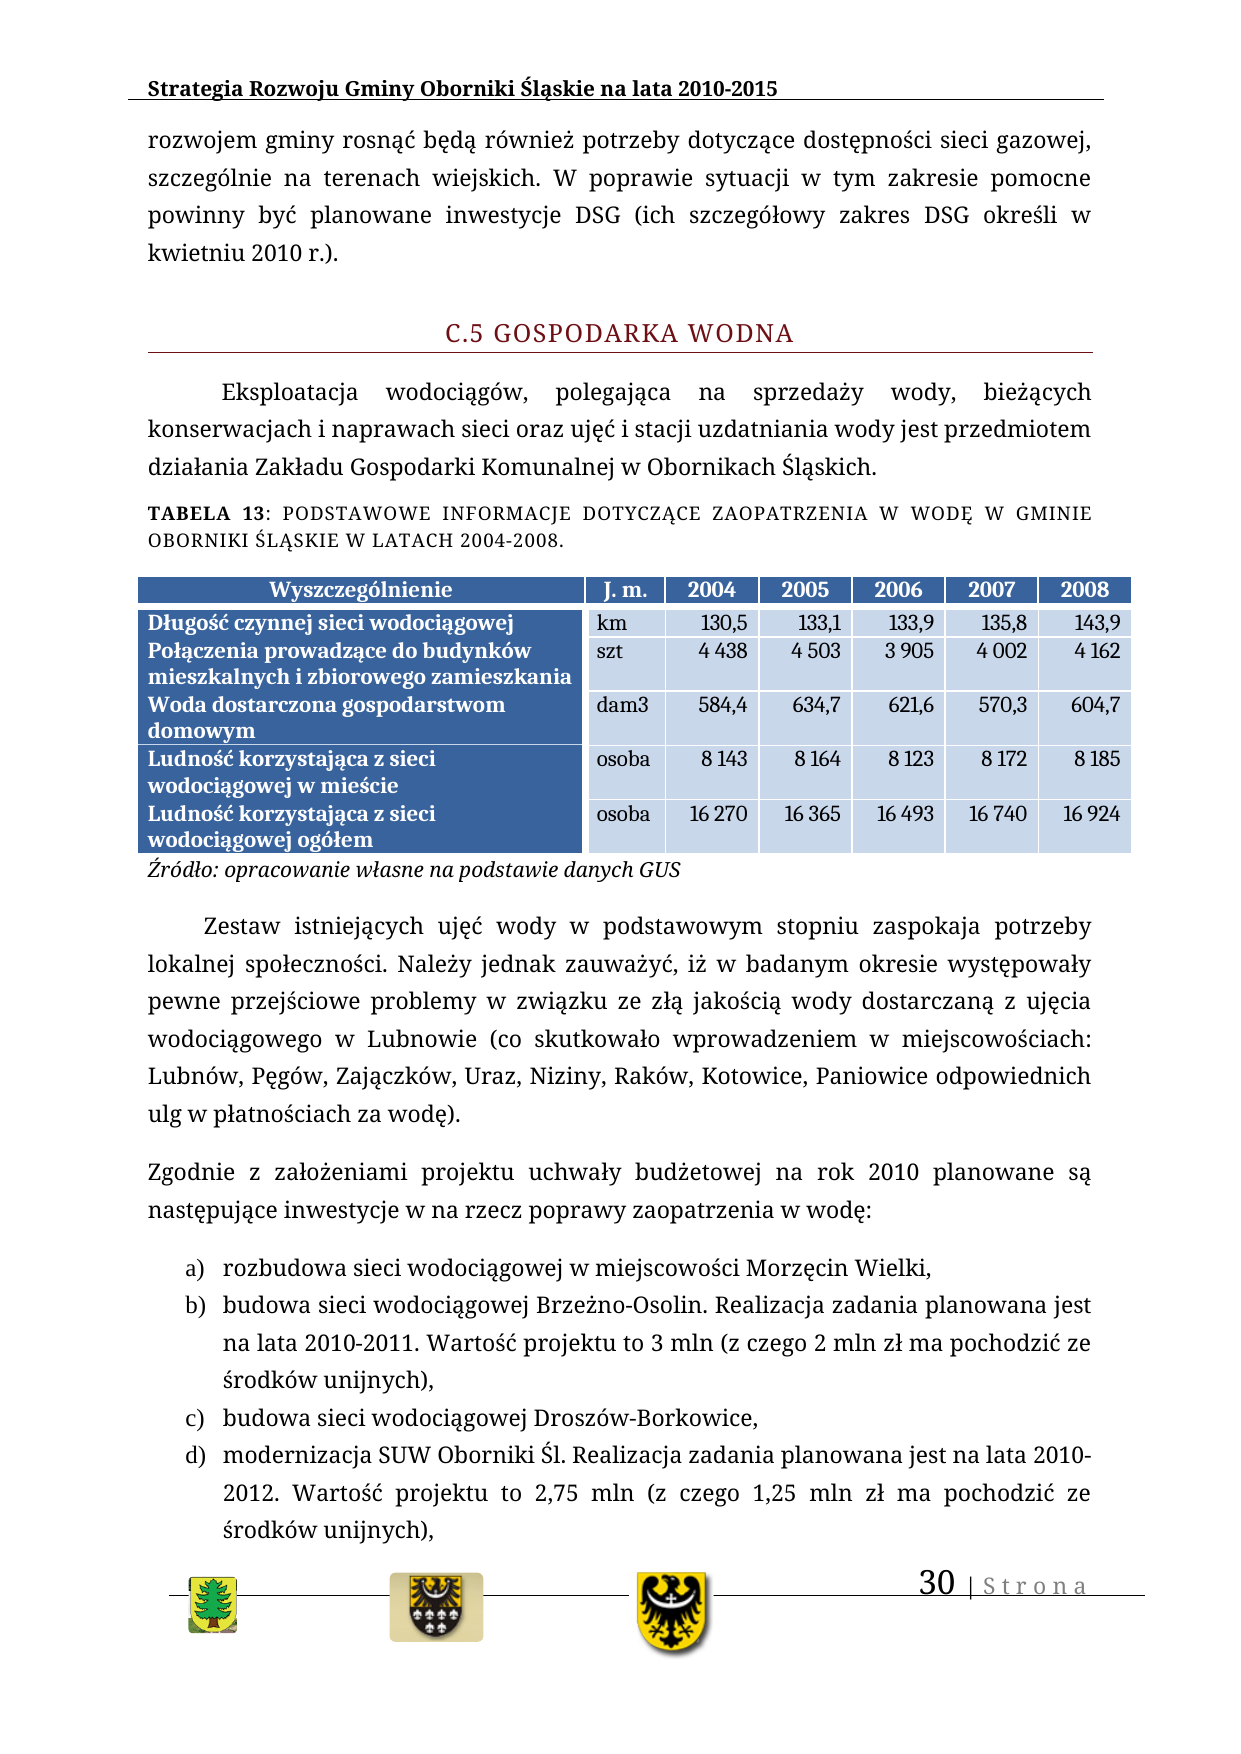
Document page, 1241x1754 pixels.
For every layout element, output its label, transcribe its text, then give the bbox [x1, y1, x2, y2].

table_cell 8 185 [1039, 746, 1131, 799]
table_cell 16 365 [760, 800, 851, 853]
table_cell 584,4 [666, 692, 758, 744]
table_cell 143,9 [1039, 610, 1131, 636]
table_header 2004 [666, 577, 758, 603]
table_cell 604,7 [1039, 692, 1131, 744]
table_cell osoba [589, 800, 665, 853]
table_cell osoba [589, 746, 665, 799]
table_cell Ludność korzystająca z sieci wodociągowej w mieście [138, 745, 582, 799]
list budowa sieci wodociągowej Brzeżno-Osolin. Realizacja zadania planowana jest na lata 2010-2011. Wartość projektu to 3 mln (z czego 2 mln zł ma pochodzić ze środków unijnych), [185, 1289, 1093, 1396]
table_cell 621,6 [853, 692, 944, 744]
table_cell 4 002 [946, 638, 1038, 690]
picture [389, 1572, 484, 1642]
table_cell szt [589, 638, 665, 690]
list modernizacja SUW Oborniki Śl. Realizacja zadania planowana jest na lata 2010-2012. Wartość projektu to 2,75 mln (z czego 1,25 mln zł ma pochodzić ze środków unijnych), [185, 1439, 1093, 1546]
table_cell 634,7 [760, 692, 851, 744]
table_header J. m. [586, 577, 664, 603]
table_cell 570,3 [946, 692, 1038, 744]
table_cell Ludność korzystająca z sieci wodociągowej ogółem [138, 799, 582, 853]
table_cell 3 905 [853, 638, 944, 690]
table_cell 16 924 [1039, 800, 1131, 853]
text Tabela 13: Podstawowe informacje dotyczące zaopatrzenia w wodę w gminie Oborniki Śląskie w latach 2004-2008. [148, 501, 1093, 553]
text Zestaw istniejących ujęć wody w podstawowym stopniu zaspokaja potrzeby lokalnej społeczności. Należy jednak zauważyć, iż w badanym okresie występowały pewne przejściowe problemy w związku ze złą jakością wody dostarczaną z ujęcia wodociągowego w Lubnowie (co skutkowało wprowadzeniem w miejscowościach: Lubnów, Pęgów, Zajączków, Uraz, Niziny, Raków, Kotowice, Paniowice odpowiednich ulg w płatnościach za wodę). [148, 910, 1093, 1129]
table_header 2007 [946, 577, 1037, 603]
subtitle C.5 Gospodarka wodna [148, 316, 1093, 352]
text Eksploatacja wodociągów, polegająca na sprzedaży wody, bieżących konserwacjach i naprawach sieci oraz ujęć i stacji uzdatniania wody jest przedmiotem działania Zakładu Gospodarki Komunalnej w Obornikach Śląskich. [148, 376, 1093, 482]
list rozbudowa sieci wodociągowej w miejscowości Morzęcin Wielki, [185, 1252, 1093, 1283]
table_cell 8 143 [666, 746, 758, 799]
table_cell Długość czynnej sieci wodociągowej [138, 610, 582, 636]
table_cell Woda dostarczona gospodarstwom domowym [138, 690, 582, 744]
table_cell 133,1 [760, 610, 851, 636]
table_cell km [589, 610, 665, 636]
table_cell 8 164 [760, 746, 851, 799]
text Źródło: opracowanie własne na podstawie danych GUS [148, 855, 1093, 883]
table_cell 8 123 [853, 746, 944, 799]
table_cell 16 493 [853, 800, 944, 853]
table_cell 4 438 [666, 638, 758, 690]
picture [629, 1562, 714, 1663]
table_cell 4 503 [760, 638, 851, 690]
table_cell 8 172 [946, 746, 1038, 799]
table_header 2005 [760, 577, 851, 603]
picture [188, 1576, 237, 1634]
text Zgodnie z założeniami projektu uchwały budżetowej na rok 2010 planowane są następujące inwestycje w na rzecz poprawy zaopatrzenia w wodę: [148, 1156, 1093, 1225]
list budowa sieci wodociągowej Droszów-Borkowice, [185, 1402, 1093, 1433]
table_cell 4 162 [1039, 638, 1131, 690]
table_cell 16 740 [946, 800, 1038, 853]
table_cell Połączenia prowadzące do budynków mieszkalnych i zbiorowego zamieszkania [138, 636, 582, 690]
table_cell dam3 [589, 692, 665, 744]
table_cell 16 270 [666, 800, 758, 853]
table_header 2008 [1039, 577, 1131, 603]
table_header 2006 [853, 577, 944, 603]
table_cell 135,8 [946, 610, 1038, 636]
table_cell 130,5 [666, 610, 758, 636]
table_cell 133,9 [853, 610, 944, 636]
table_header Wyszczególnienie [138, 577, 584, 603]
